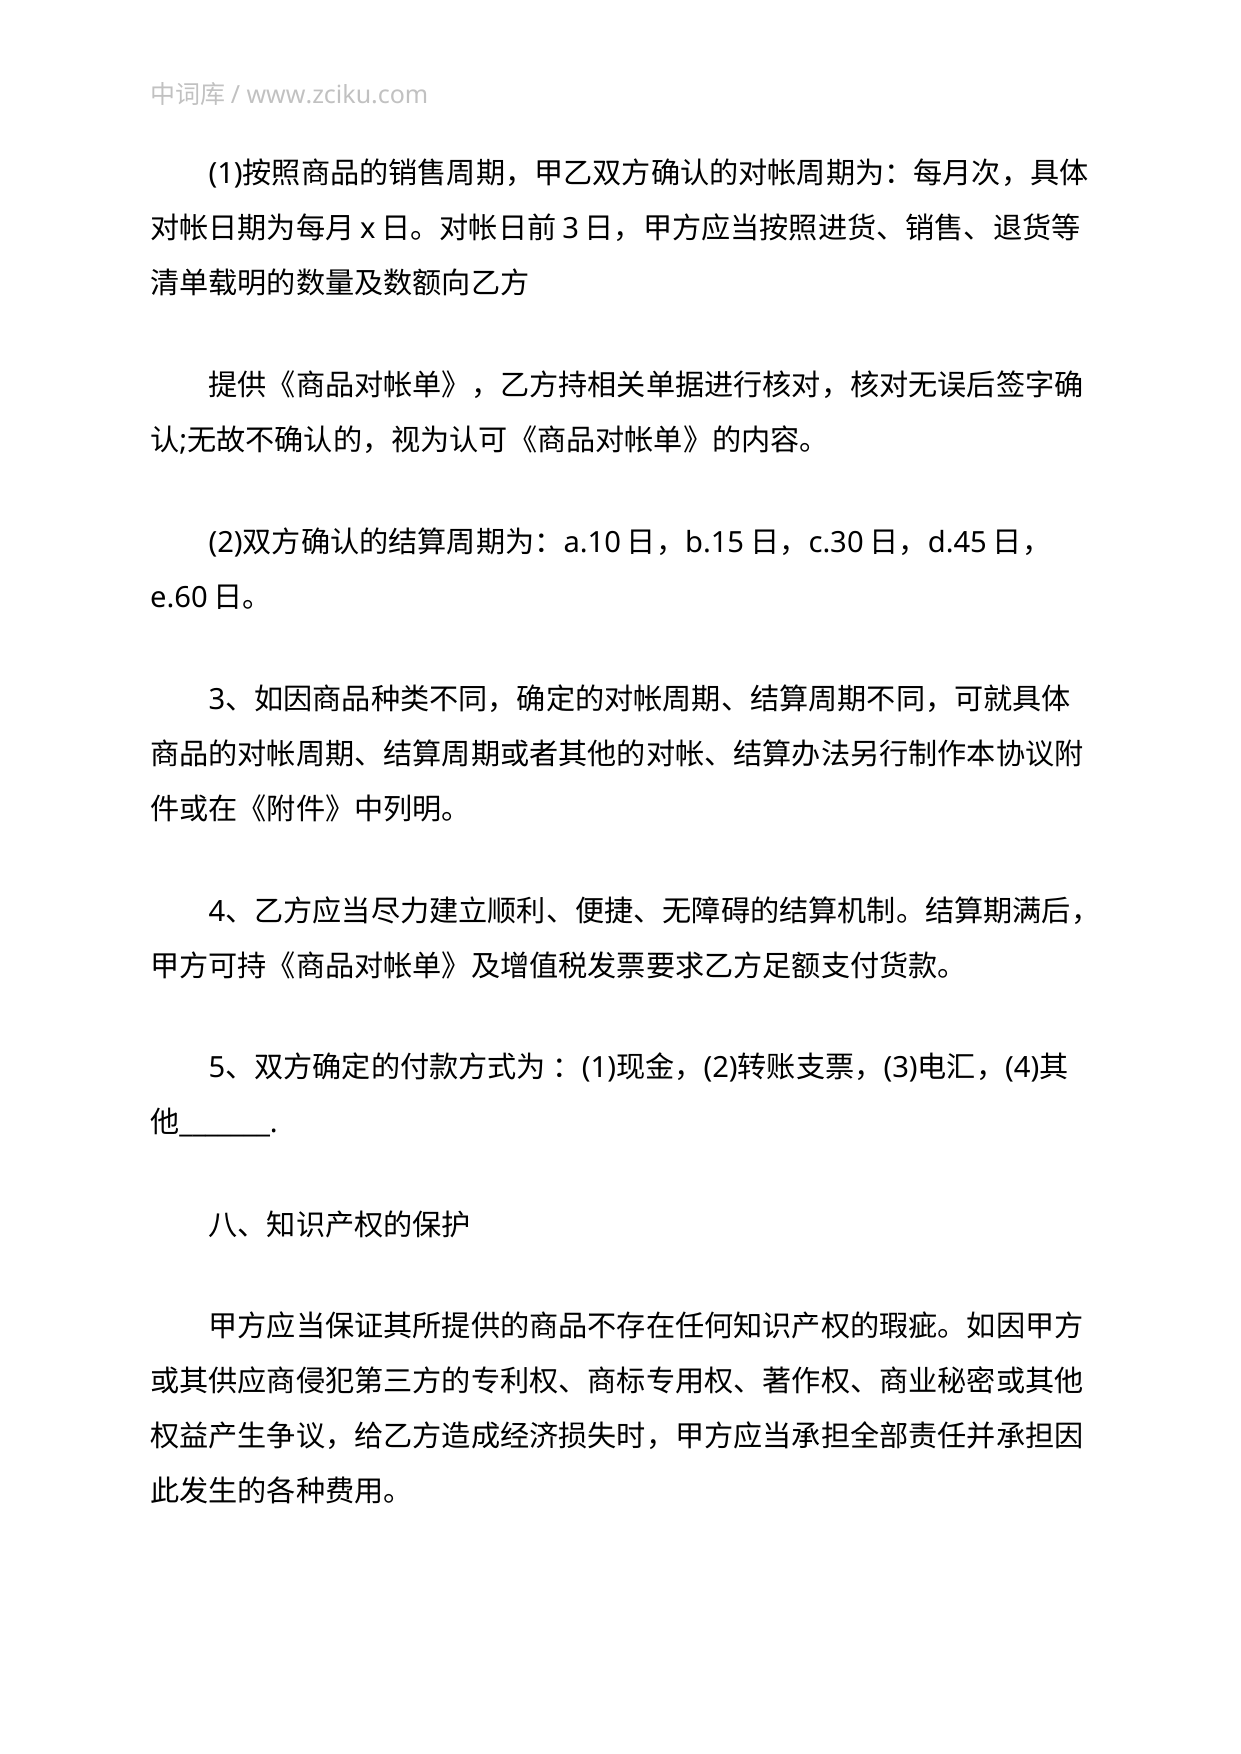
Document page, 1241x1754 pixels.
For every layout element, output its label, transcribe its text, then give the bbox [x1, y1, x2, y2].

text 甲方应当保证其所提供的商品不存在任何知识产权的瑕疵。如因甲方或其供应商侵犯第三方的专利权、商标专用权、著作权、商业秘密或其他权益产生争议，给乙方造成经济损失时，甲方应当承担全部责任并承担因此发生的各种费用。 [150, 1303, 1090, 1510]
text 5、双方确定的付款方式为 ：(1)现金，(2)转账支票，(3)电汇，(4)其他_______. [150, 1044, 1090, 1141]
text (2)双方确认的结算周期为：a.10日，b.15日，c.30日，d.45日， e.60日。 [150, 519, 1090, 616]
text (1)按照商品的销售周期，甲乙双方确认的对帐周期为：每月次，具体对帐日期为每月x日。对帐日前3日，甲方应当按照进货、销售、退货等清单载明的数量及数额向乙方 [150, 150, 1090, 302]
text 八、知识产权的保护 [150, 1201, 1090, 1243]
text 3、如因商品种类不同，确定的对帐周期、结算周期不同，可就具体商品的对帐周期、结算周期或者其他的对帐、结算办法另行制作本协议附件或在《附件》中列明。 [150, 676, 1090, 828]
text 提供《商品对帐单》，乙方持相关单据进行核对，核对无误后签字确认;无故不确认的，视为认可《商品对帐单》的内容。 [150, 362, 1090, 459]
text 4、乙方应当尽力建立顺利、便捷、无障碍的结算机制。结算期满后，甲方可持《商品对帐单》及增值税发票要求乙方足额支付货款。 [150, 887, 1090, 984]
